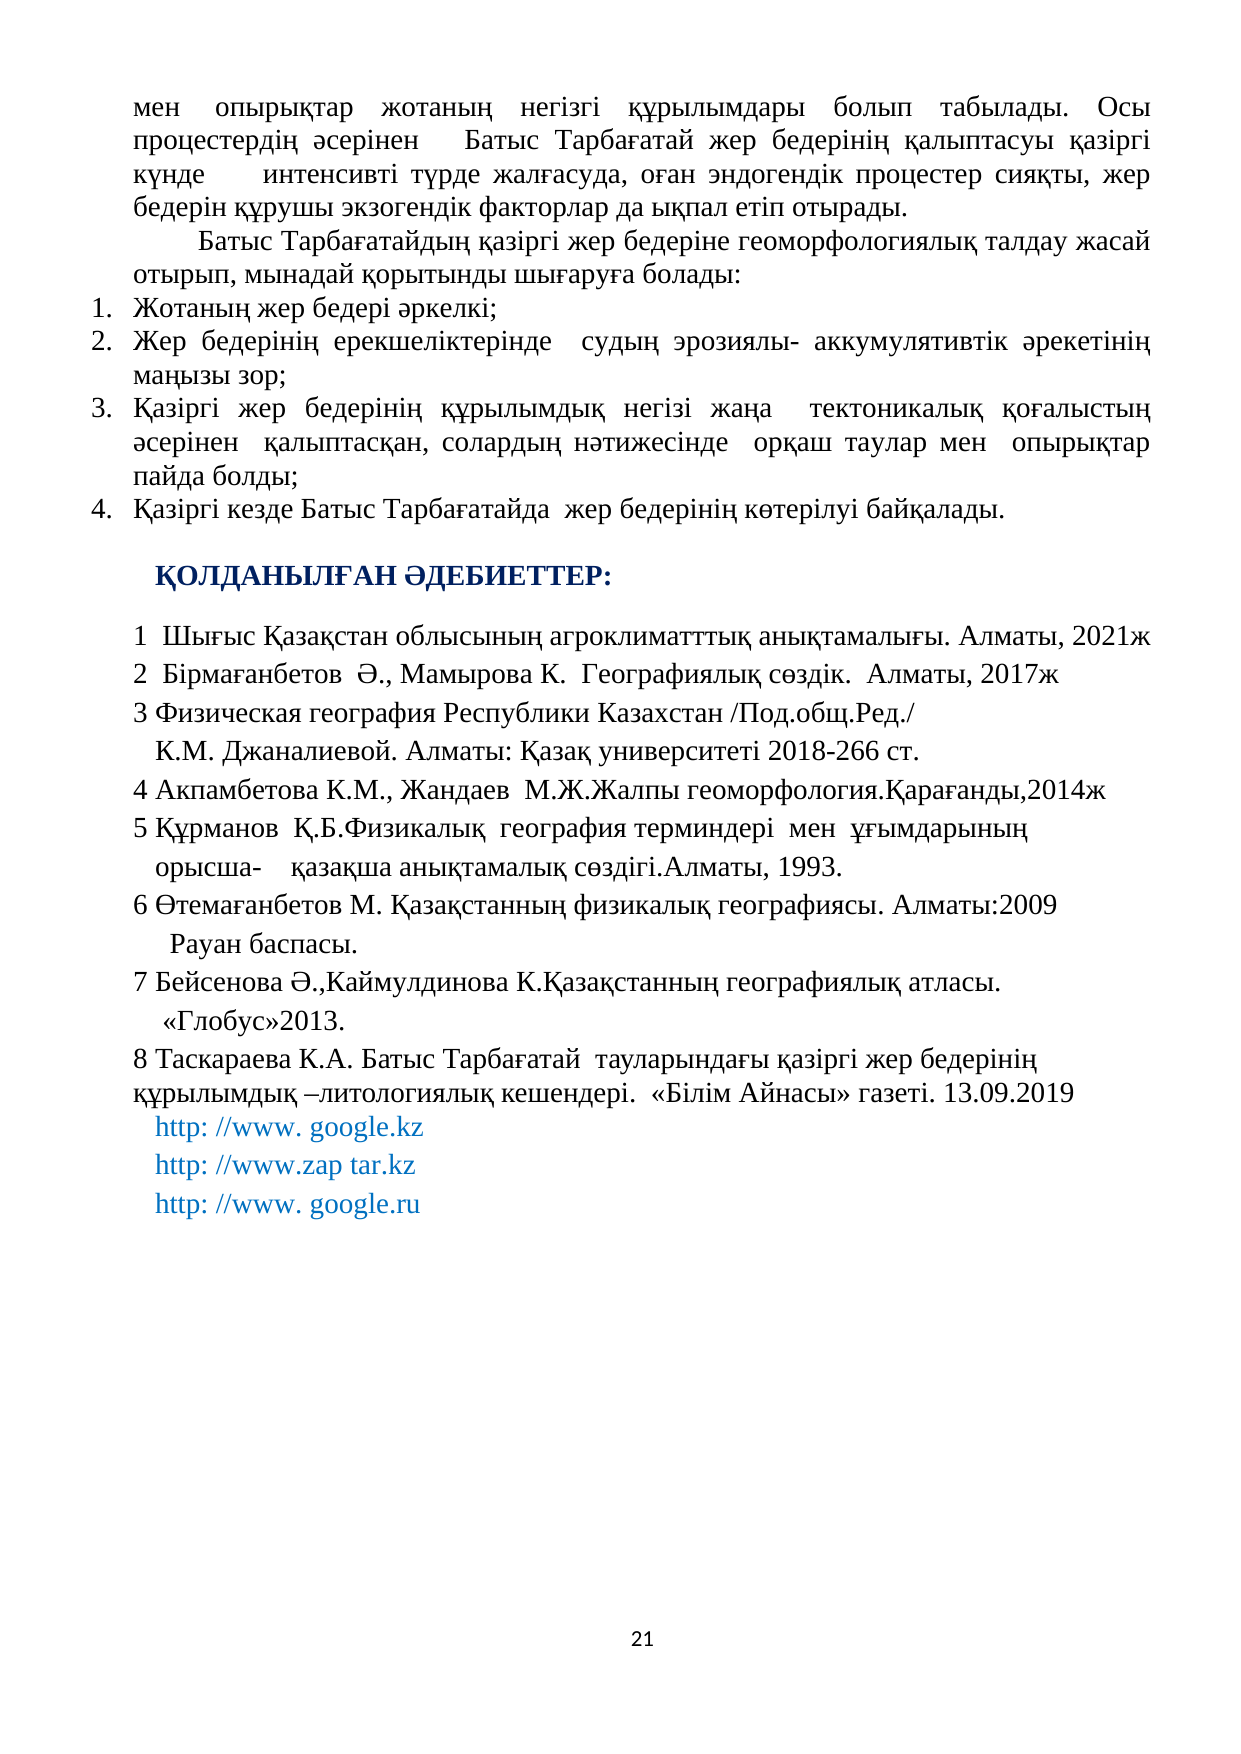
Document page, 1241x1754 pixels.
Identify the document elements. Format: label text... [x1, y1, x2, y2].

text орысша- қазақша анықтамалық сөздігі.Алматы, 1993. [133, 849, 1152, 882]
text К.М. Джаналиевой. Алматы: Қазақ университеті 2018-266 ст. [133, 733, 1152, 767]
text Батыс Тарбағатайдың қазіргі жер бедеріне геоморфологиялық талдау жасай отырып, мынадай қорытынды шығаруға болады: [133, 223, 1152, 290]
list Жотаның жер бедері әркелкі; [91, 290, 1152, 323]
text 1 Шығыс Қазақстан облысының агроклиматттық анықтамалығы. Алматы, 2021ж [133, 618, 1152, 651]
text ҚОЛДАНЫЛҒАН ӘДЕБИЕТТЕР: [133, 558, 1152, 592]
text 2 Бірмағанбетов Ә., Мамырова К. Географиялық сөздік. Алматы, 2017ж [133, 656, 1152, 690]
text 4 Акпамбетова К.М., Жандаев М.Ж.Жалпы геоморфология.Қарағанды,2014ж [133, 772, 1152, 805]
text 5 Құрманов Қ.Б.Физикалық география терминдері мен ұғымдарының [133, 810, 1152, 844]
subtitle 8 Таскараева К.А. Батыс Тарбағатай тауларындағы қазіргі жер бедерінің құрылымдық –литологиялық кешендері. «Білім Айнасы» газеті. 13.09.2019 [133, 1042, 1152, 1109]
text http: //www.zap tar.kz [133, 1147, 1152, 1181]
text 3 Физическая география Республики Казахстан /Под.общ.Ред./ [133, 695, 1152, 728]
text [133, 89, 1152, 223]
text http: //www. google.ru [133, 1186, 1152, 1219]
list Қазіргі жер бедерінің құрылымдық негізі жаңа тектоникалық қоғалыстың әсерінен қалыптасқан, солардың нәтижесінде орқаш таулар мен опырықтар пайда болды; [91, 391, 1152, 491]
text 6 Өтемағанбетов М. Қазақстанның физикалық географиясы. Алматы:2009 [133, 887, 1152, 921]
text http: //www. google.kz [133, 1109, 1152, 1142]
text 7 Бейсенова Ә.,Каймулдинова К.Қазақстанның географиялық атласы. [133, 964, 1152, 998]
text Рауан баспасы. [133, 926, 1152, 959]
text «Глобус»2013. [133, 1003, 1152, 1037]
list Қазіргі кезде Батыс Тарбағатайда жер бедерінің көтерілуі байқалады. [91, 491, 1152, 525]
list Жер бедерінің ерекшеліктерінде судың эрозиялы- аккумулятивтік әрекетінің маңызы зор; [91, 323, 1152, 391]
